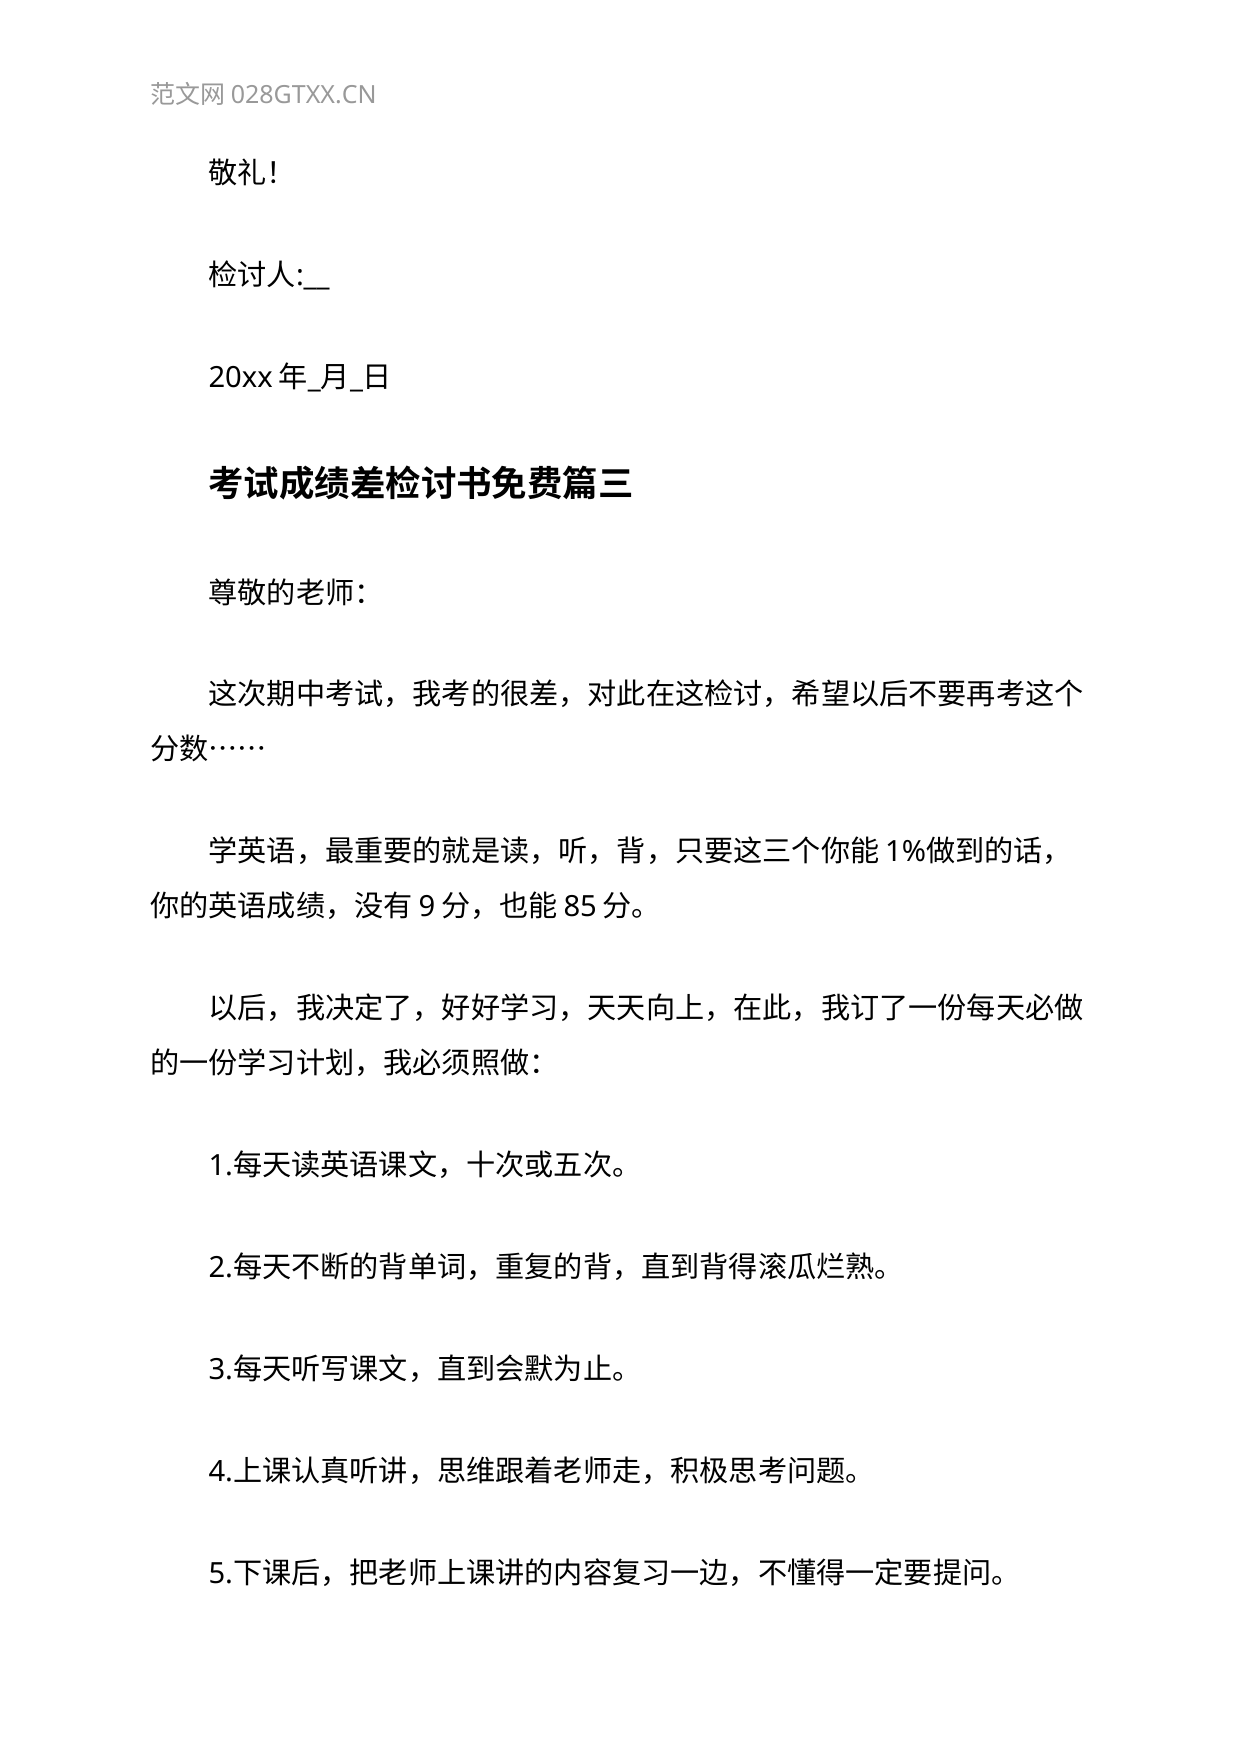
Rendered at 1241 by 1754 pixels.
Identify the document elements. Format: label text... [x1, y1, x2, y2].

text 1.每天读英语课文，十次或五次。 [150, 1141, 1090, 1184]
text 学英语，最重要的就是读，听，背，只要这三个你能1%做到的话，你的英语成绩，没有9分，也能85分。 [150, 828, 1090, 925]
text 20xx年_月_日 [150, 354, 1090, 396]
text 尊敬的老师： [150, 569, 1090, 611]
text 检讨人:__ [150, 252, 1090, 294]
text 这次期中考试，我考的很差，对此在这检讨，希望以后不要再考这个分数…… [150, 671, 1090, 768]
text 4.上课认真听讲，思维跟着老师走，积极思考问题。 [150, 1447, 1090, 1489]
text 3.每天听写课文，直到会默为止。 [150, 1345, 1090, 1388]
text 5.下课后，把老师上课讲的内容复习一边，不懂得一定要提问。 [150, 1549, 1090, 1592]
text 以后，我决定了，好好学习，天天向上，在此，我订了一份每天必做的一份学习计划，我必须照做： [150, 984, 1090, 1082]
text 考试成绩差检讨书免费篇三 [150, 456, 1090, 507]
text 敬礼！ [150, 150, 1090, 192]
text 2.每天不断的背单词，重复的背，直到背得滚瓜烂熟。 [150, 1243, 1090, 1286]
